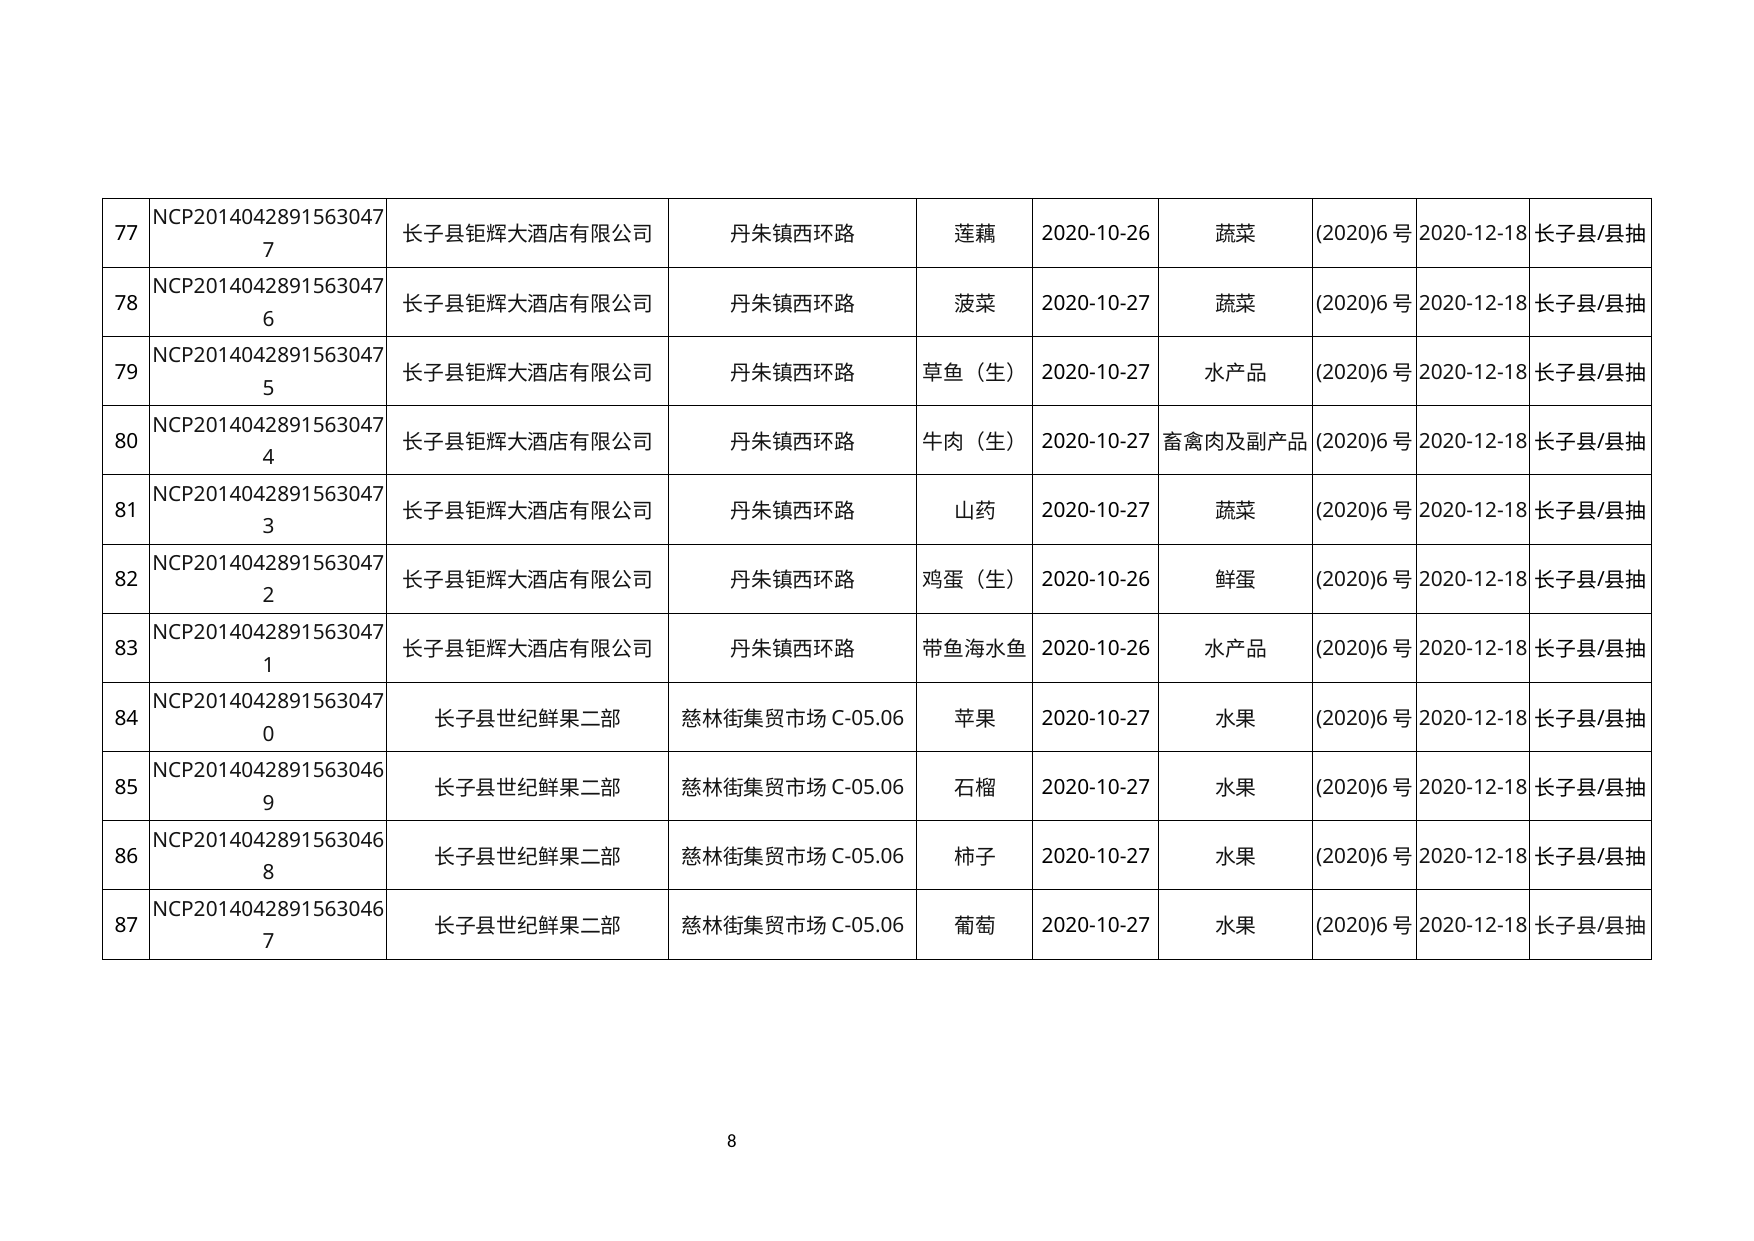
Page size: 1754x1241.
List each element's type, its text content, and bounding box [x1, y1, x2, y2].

table_cell 2020-12-18 [1417, 890, 1529, 958]
table_cell NCP20140428915630476 [150, 268, 386, 336]
table_cell NCP20140428915630469 [150, 752, 386, 820]
table_cell 丹朱镇西环路 [669, 614, 916, 682]
table_cell 长子县世纪鲜果二部 [387, 752, 668, 820]
table_cell 2020-12-18 [1417, 614, 1529, 682]
table_cell (2020)6号 [1313, 614, 1416, 682]
table_cell 2020-12-18 [1417, 268, 1529, 336]
table_cell 丹朱镇西环路 [669, 337, 916, 405]
table_cell 丹朱镇西环路 [669, 545, 916, 613]
table_cell 鸡蛋（生） [917, 545, 1032, 613]
table_cell 山药 [917, 475, 1032, 543]
table_cell 畜禽肉及副产品 [1159, 406, 1312, 474]
table_cell 86 [103, 821, 149, 889]
table_cell 鲜蛋 [1159, 545, 1312, 613]
table_cell NCP20140428915630468 [150, 821, 386, 889]
table_cell 2020-10-26 [1033, 614, 1158, 682]
table_cell 80 [103, 406, 149, 474]
table_cell 长子县/县抽 [1530, 752, 1651, 820]
table_cell 水果 [1159, 683, 1312, 751]
table_cell 2020-12-18 [1417, 683, 1529, 751]
table_cell NCP20140428915630470 [150, 683, 386, 751]
table_cell 2020-12-18 [1417, 406, 1529, 474]
table_cell (2020)6号 [1313, 268, 1416, 336]
table_cell 2020-10-26 [1033, 545, 1158, 613]
table_cell 牛肉（生） [917, 406, 1032, 474]
table_cell NCP20140428915630467 [150, 890, 386, 958]
table_cell 慈林街集贸市场C-05.06 [669, 752, 916, 820]
table_cell 2020-12-18 [1417, 545, 1529, 613]
table_cell 长子县/县抽 [1530, 406, 1651, 474]
table_cell 长子县/县抽 [1530, 821, 1651, 889]
table_cell 柿子 [917, 821, 1032, 889]
table_cell 水产品 [1159, 337, 1312, 405]
table_cell 长子县钜辉大酒店有限公司 [387, 475, 668, 543]
table_cell 82 [103, 545, 149, 613]
table_cell 2020-12-18 [1417, 337, 1529, 405]
table_cell 水果 [1159, 890, 1312, 958]
table_cell NCP20140428915630477 [150, 199, 386, 267]
table_cell 水产品 [1159, 614, 1312, 682]
table_cell (2020)6号 [1313, 475, 1416, 543]
table_cell 2020-10-27 [1033, 683, 1158, 751]
table_cell (2020)6号 [1313, 821, 1416, 889]
table_cell NCP20140428915630471 [150, 614, 386, 682]
table_cell 83 [103, 614, 149, 682]
table_cell 水果 [1159, 821, 1312, 889]
table_cell 长子县/县抽 [1530, 890, 1651, 958]
table_cell (2020)6号 [1313, 890, 1416, 958]
table_cell 长子县钜辉大酒店有限公司 [387, 199, 668, 267]
table_cell 长子县/县抽 [1530, 199, 1651, 267]
table_cell 长子县钜辉大酒店有限公司 [387, 337, 668, 405]
table_cell 丹朱镇西环路 [669, 268, 916, 336]
table_cell 78 [103, 268, 149, 336]
table_cell 慈林街集贸市场C-05.06 [669, 890, 916, 958]
table_cell NCP20140428915630472 [150, 545, 386, 613]
table_cell 2020-12-18 [1417, 475, 1529, 543]
table_cell 长子县/县抽 [1530, 475, 1651, 543]
table_cell 2020-10-26 [1033, 199, 1158, 267]
table_cell 2020-10-27 [1033, 337, 1158, 405]
table_cell 2020-10-27 [1033, 890, 1158, 958]
table_cell 长子县钜辉大酒店有限公司 [387, 545, 668, 613]
table_cell 长子县/县抽 [1530, 268, 1651, 336]
table_cell 长子县/县抽 [1530, 683, 1651, 751]
table_cell NCP20140428915630473 [150, 475, 386, 543]
table_cell 长子县世纪鲜果二部 [387, 821, 668, 889]
table_cell (2020)6号 [1313, 199, 1416, 267]
table_cell 长子县/县抽 [1530, 337, 1651, 405]
table_cell 85 [103, 752, 149, 820]
table_cell 87 [103, 890, 149, 958]
table_cell 84 [103, 683, 149, 751]
table_cell 2020-10-27 [1033, 821, 1158, 889]
table_cell 79 [103, 337, 149, 405]
table_cell 长子县钜辉大酒店有限公司 [387, 268, 668, 336]
table_cell 77 [103, 199, 149, 267]
table_cell (2020)6号 [1313, 337, 1416, 405]
table_cell NCP20140428915630475 [150, 337, 386, 405]
table_cell 丹朱镇西环路 [669, 475, 916, 543]
table_cell 2020-10-27 [1033, 475, 1158, 543]
table_cell 蔬菜 [1159, 475, 1312, 543]
table_cell 慈林街集贸市场C-05.06 [669, 821, 916, 889]
table_cell 2020-12-18 [1417, 752, 1529, 820]
table_cell 长子县世纪鲜果二部 [387, 683, 668, 751]
table_cell 葡萄 [917, 890, 1032, 958]
table_cell 丹朱镇西环路 [669, 199, 916, 267]
table_cell 苹果 [917, 683, 1032, 751]
table_cell 2020-10-27 [1033, 752, 1158, 820]
table_cell 2020-10-27 [1033, 406, 1158, 474]
table_cell (2020)6号 [1313, 545, 1416, 613]
table_cell (2020)6号 [1313, 683, 1416, 751]
table_cell 莲藕 [917, 199, 1032, 267]
table_cell 2020-10-27 [1033, 268, 1158, 336]
table_cell 蔬菜 [1159, 199, 1312, 267]
table_cell 长子县钜辉大酒店有限公司 [387, 406, 668, 474]
table_cell 长子县/县抽 [1530, 614, 1651, 682]
table_cell 2020-12-18 [1417, 821, 1529, 889]
table_cell 长子县钜辉大酒店有限公司 [387, 614, 668, 682]
table_cell 长子县/县抽 [1530, 545, 1651, 613]
table_cell (2020)6号 [1313, 406, 1416, 474]
table_cell 2020-12-18 [1417, 199, 1529, 267]
table_cell 菠菜 [917, 268, 1032, 336]
table_cell 石榴 [917, 752, 1032, 820]
table_cell 丹朱镇西环路 [669, 406, 916, 474]
table_cell 带鱼海水鱼 [917, 614, 1032, 682]
table_cell NCP20140428915630474 [150, 406, 386, 474]
table_cell 长子县世纪鲜果二部 [387, 890, 668, 958]
table_cell 草鱼（生） [917, 337, 1032, 405]
table_cell (2020)6号 [1313, 752, 1416, 820]
table_cell 慈林街集贸市场C-05.06 [669, 683, 916, 751]
table_cell 水果 [1159, 752, 1312, 820]
table_cell 蔬菜 [1159, 268, 1312, 336]
table_cell 81 [103, 475, 149, 543]
